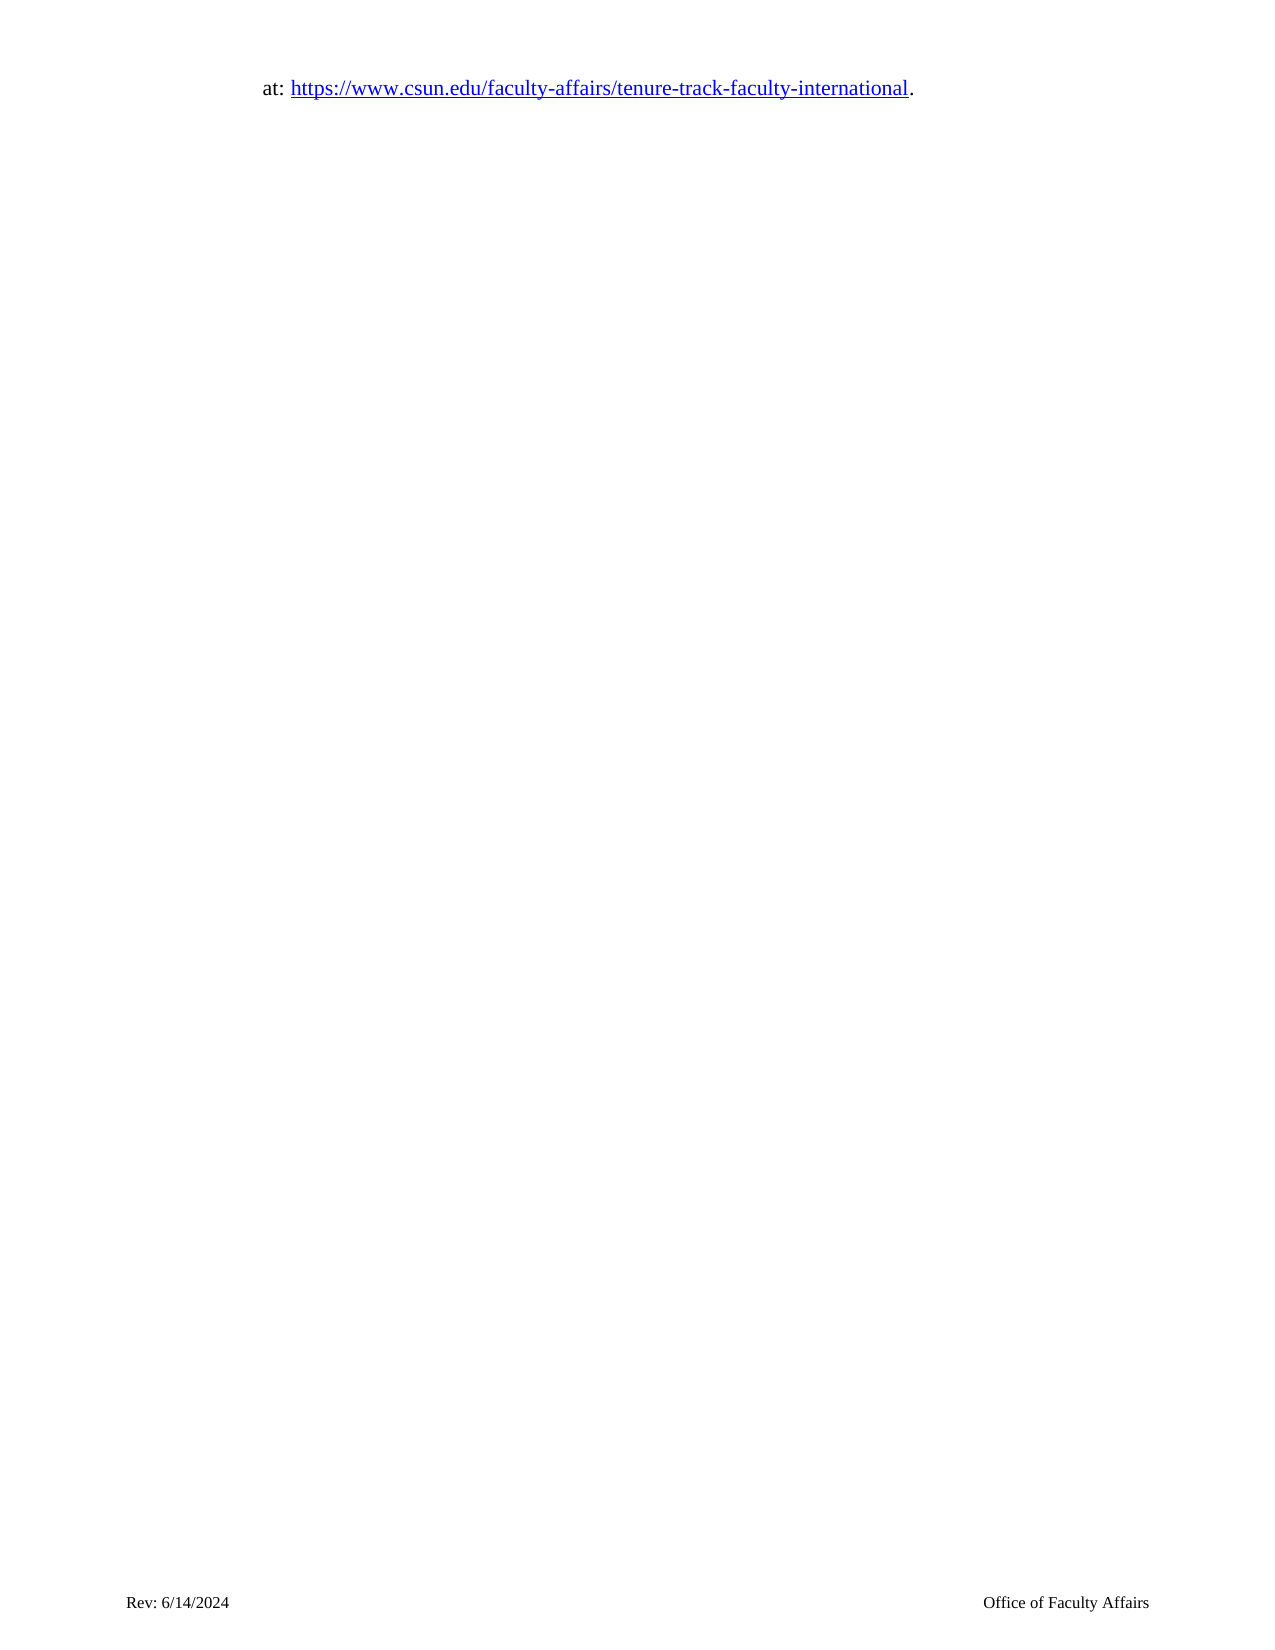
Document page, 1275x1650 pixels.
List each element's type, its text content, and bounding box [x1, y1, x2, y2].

text at: https://www.csun.edu/faculty-affairs/tenure-track-faculty-international. [112, 75, 1162, 100]
